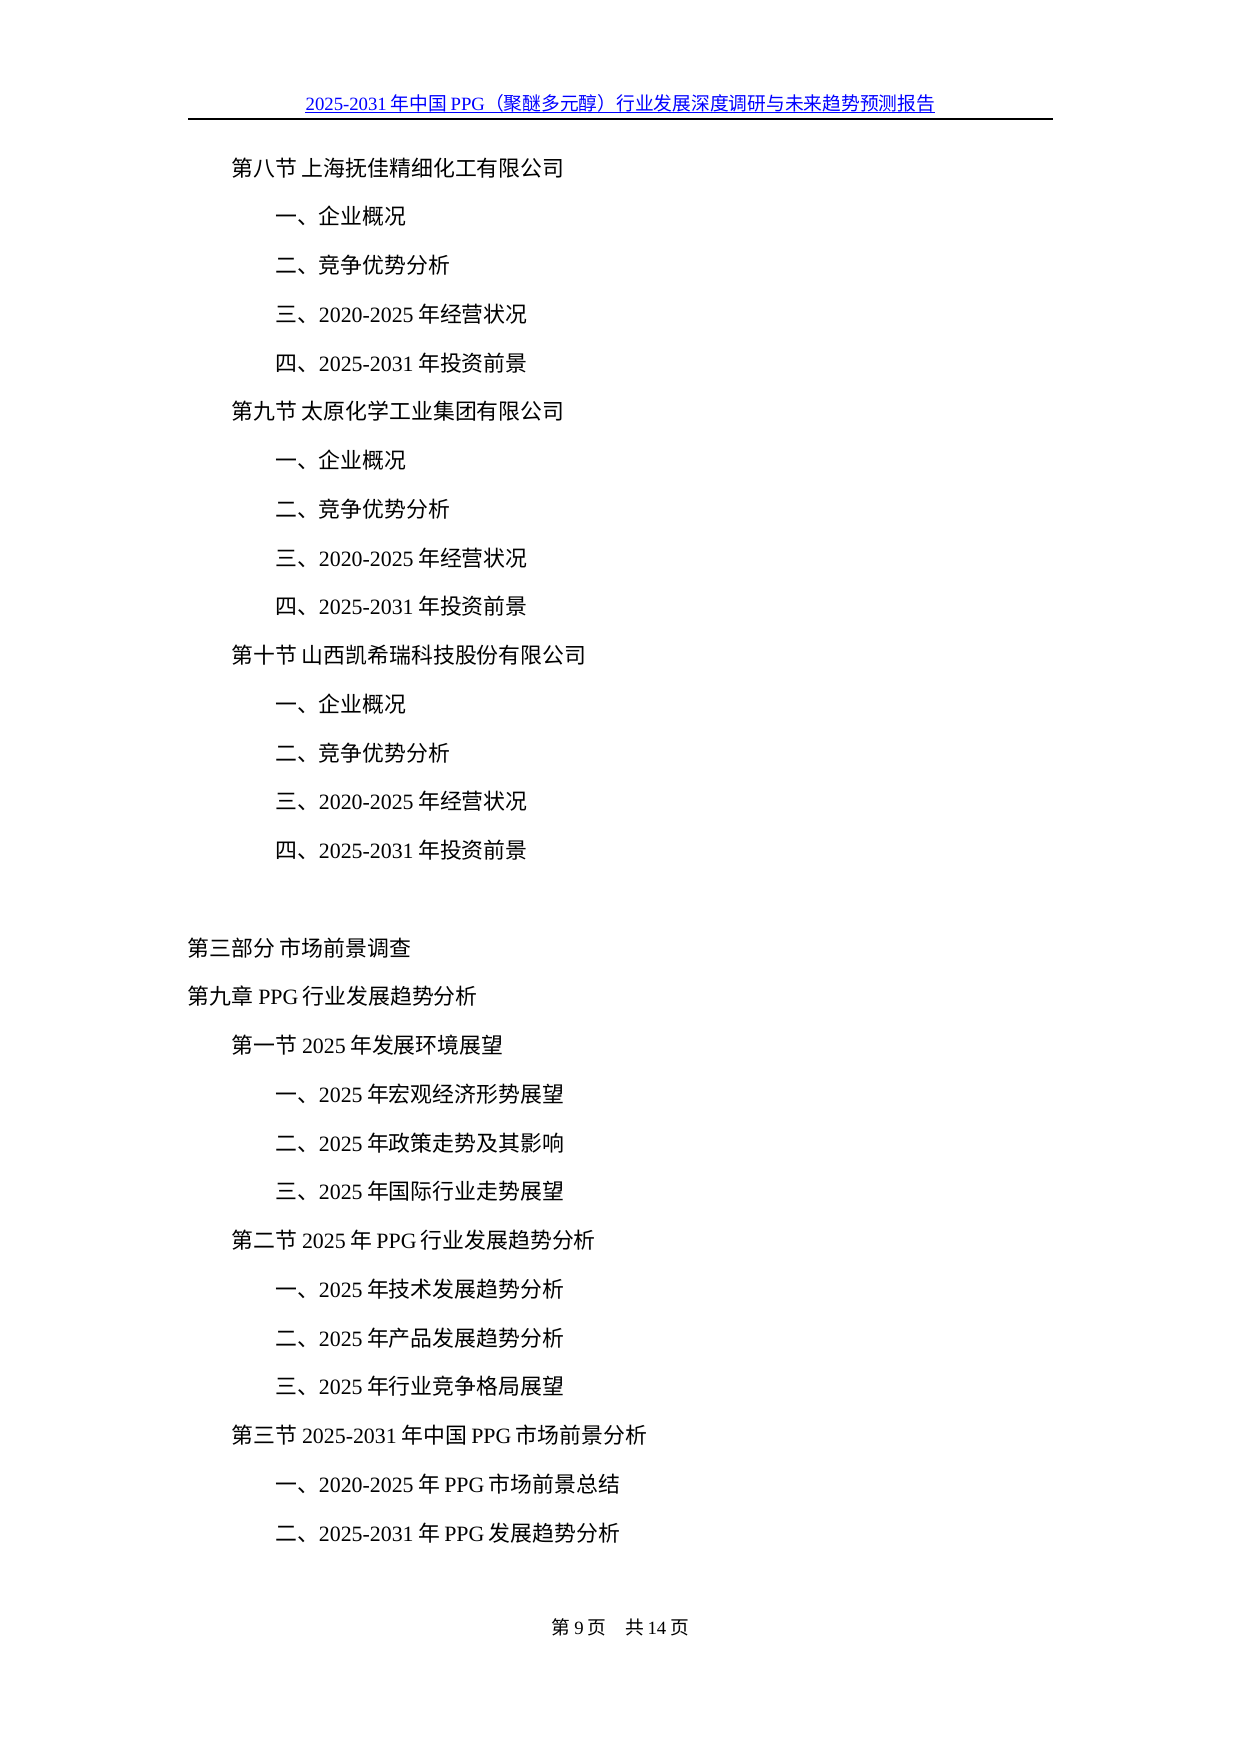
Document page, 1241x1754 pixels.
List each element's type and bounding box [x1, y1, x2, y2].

text [187, 150, 1053, 1548]
